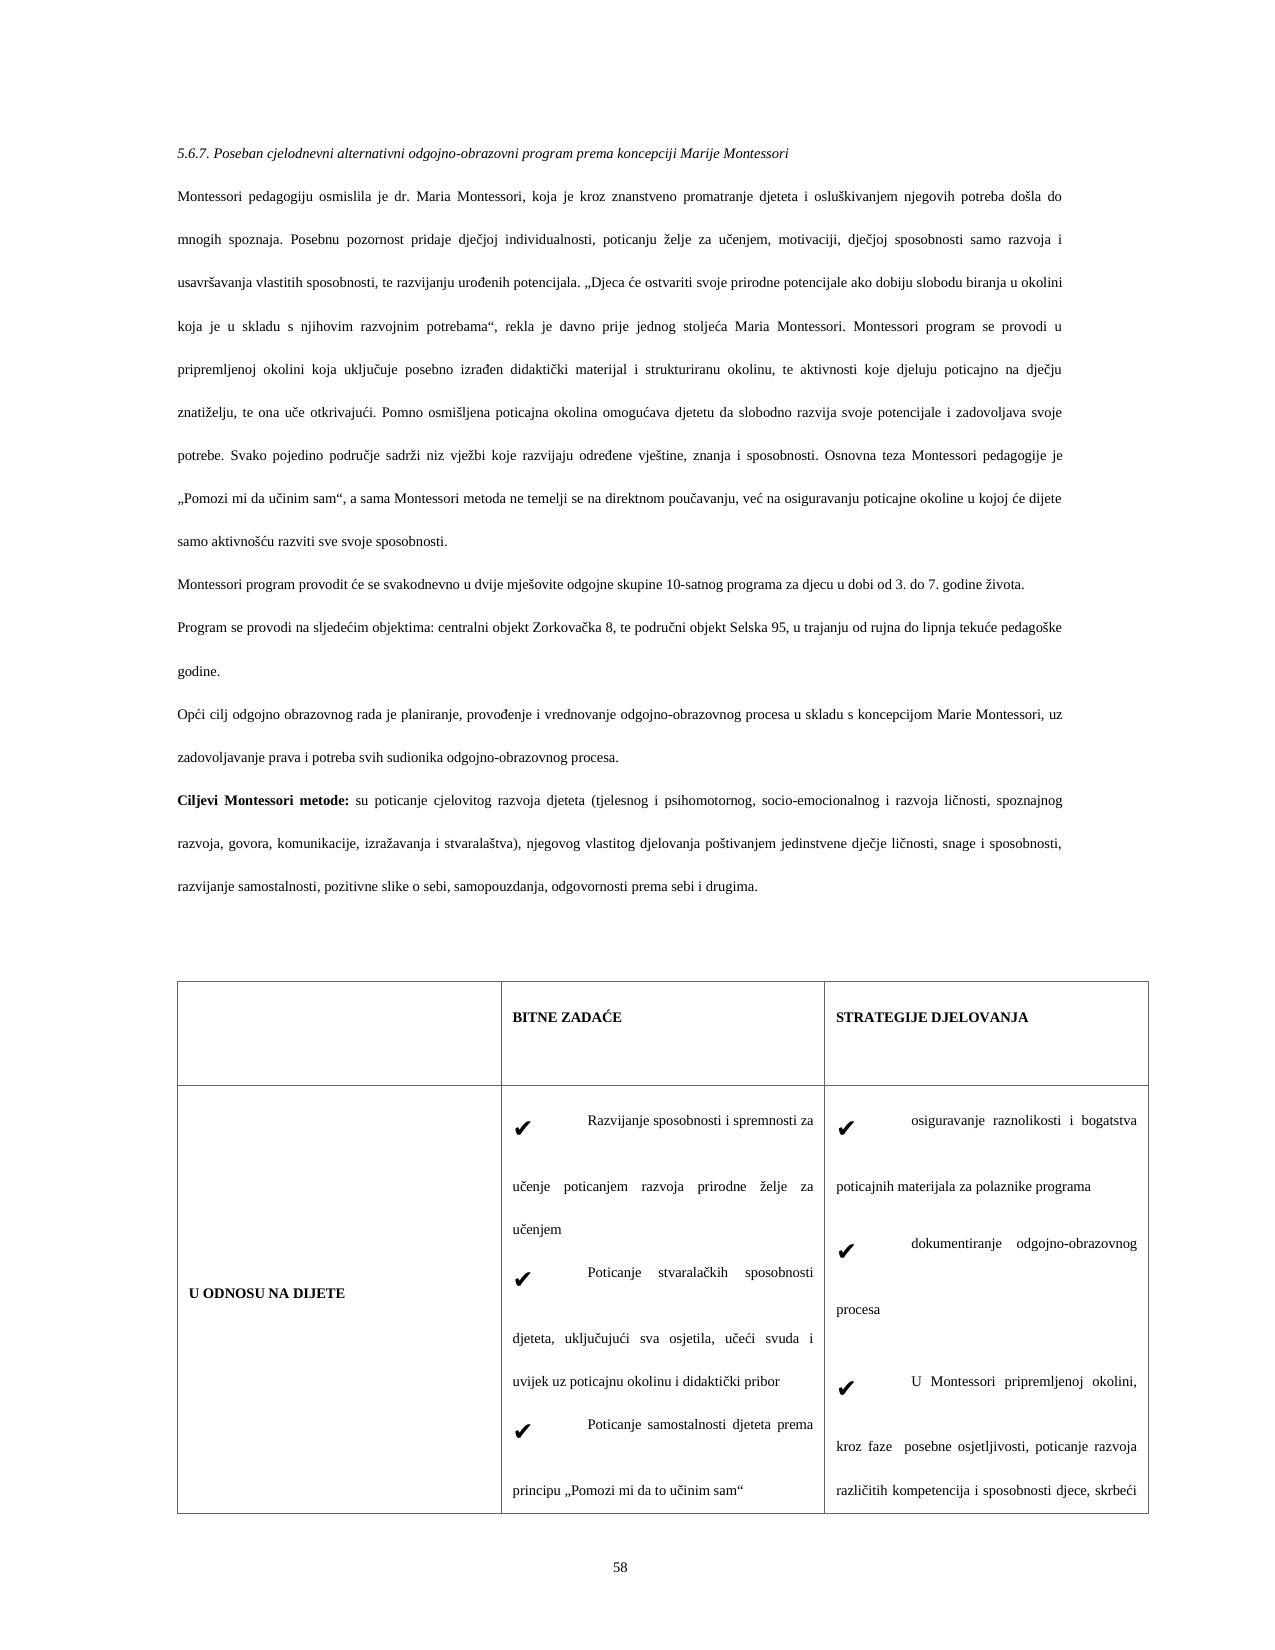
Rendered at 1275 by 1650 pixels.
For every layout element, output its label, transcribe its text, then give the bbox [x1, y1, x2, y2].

text 5.6.7. Poseban cjelodnevni alternativni odgojno-obrazovni program prema koncepciji Marije Montessori [177, 133, 1063, 162]
text Program se provodi na sljedećim objektima: centralni objekt Zorkovačka 8, te područni objekt Selska 95, u trajanju od rujna do lipnja tekuće pedagoške godine. [177, 607, 1063, 679]
text Ciljevi Montessori metode: su poticanje cjelovitog razvoja djeteta (tjelesnog i psihomotornog, socio-emocionalnog i razvoja ličnosti, spoznajnog razvoja, govora, komunikacije, izražavanja i stvaralaštva), njegovog vlastitog djelovanja poštivanjem jedinstvene dječje ličnosti, snage i sposobnosti, razvijanje samostalnosti, pozitivne slike o sebi, samopouzdanja, odgovornosti prema sebi i drugima. [177, 780, 1063, 895]
text Montessori program provodit će se svakodnevno u dvije mješovite odgojne skupine 10-satnog programa za djecu u dobi od 3. do 7. godine života. [177, 564, 1063, 593]
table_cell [502, 1086, 824, 1512]
table_header [178, 982, 501, 1084]
text Opći cilj odgojno obrazovnog rada je planiranje, provođenje i vrednovanje odgojno-obrazovnog procesa u skladu s koncepcijom Marie Montessori, uz zadovoljavanje prava i potreba svih sudionika odgojno-obrazovnog procesa. [177, 693, 1063, 765]
table_header BITNE ZADAĆE [502, 982, 824, 1084]
table_header STRATEGIJE DJELOVANJA [825, 982, 1148, 1084]
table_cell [825, 1086, 1148, 1512]
table_cell U ODNOSU NA DIJETE [178, 1086, 501, 1512]
text Montessori pedagogiju osmislila je dr. Maria Montessori, koja je kroz znanstveno promatranje djeteta i osluškivanjem njegovih potreba došla do mnogih spoznaja. Posebnu pozornost pridaje dječjoj individualnosti, poticanju želje za učenjem, motivaciji, dječjoj sposobnosti samo razvoja i usavršavanja vlastitih sposobnosti, te razvijanju urođenih potencijala. „Djeca će ostvariti svoje prirodne potencijale ako dobiju slobodu biranja u okolini koja je u skladu s njihovim razvojnim potrebama“, rekla je davno prije jednog stoljeća Maria Montessori. Montessori program se provodi u pripremljenoj okolini koja uključuje posebno izrađen didaktički materijal i strukturiranu okolinu, te aktivnosti koje djeluju poticajno na dječju znatiželju, te ona uče otkrivajući. Pomno osmišljena poticajna okolina omogućava djetetu da slobodno razvija svoje potencijale i zadovoljava svoje potrebe. Svako pojedino područje sadrži niz vježbi koje razvijaju određene vještine, znanja i sposobnosti. Osnovna teza Montessori pedagogije je „Pomozi mi da učinim sam“, a sama Montessori metoda ne temelji se na direktnom poučavanju, već na osiguravanju poticajne okoline u kojoj će dijete samo aktivnošću razviti sve svoje sposobnosti. [177, 176, 1063, 550]
